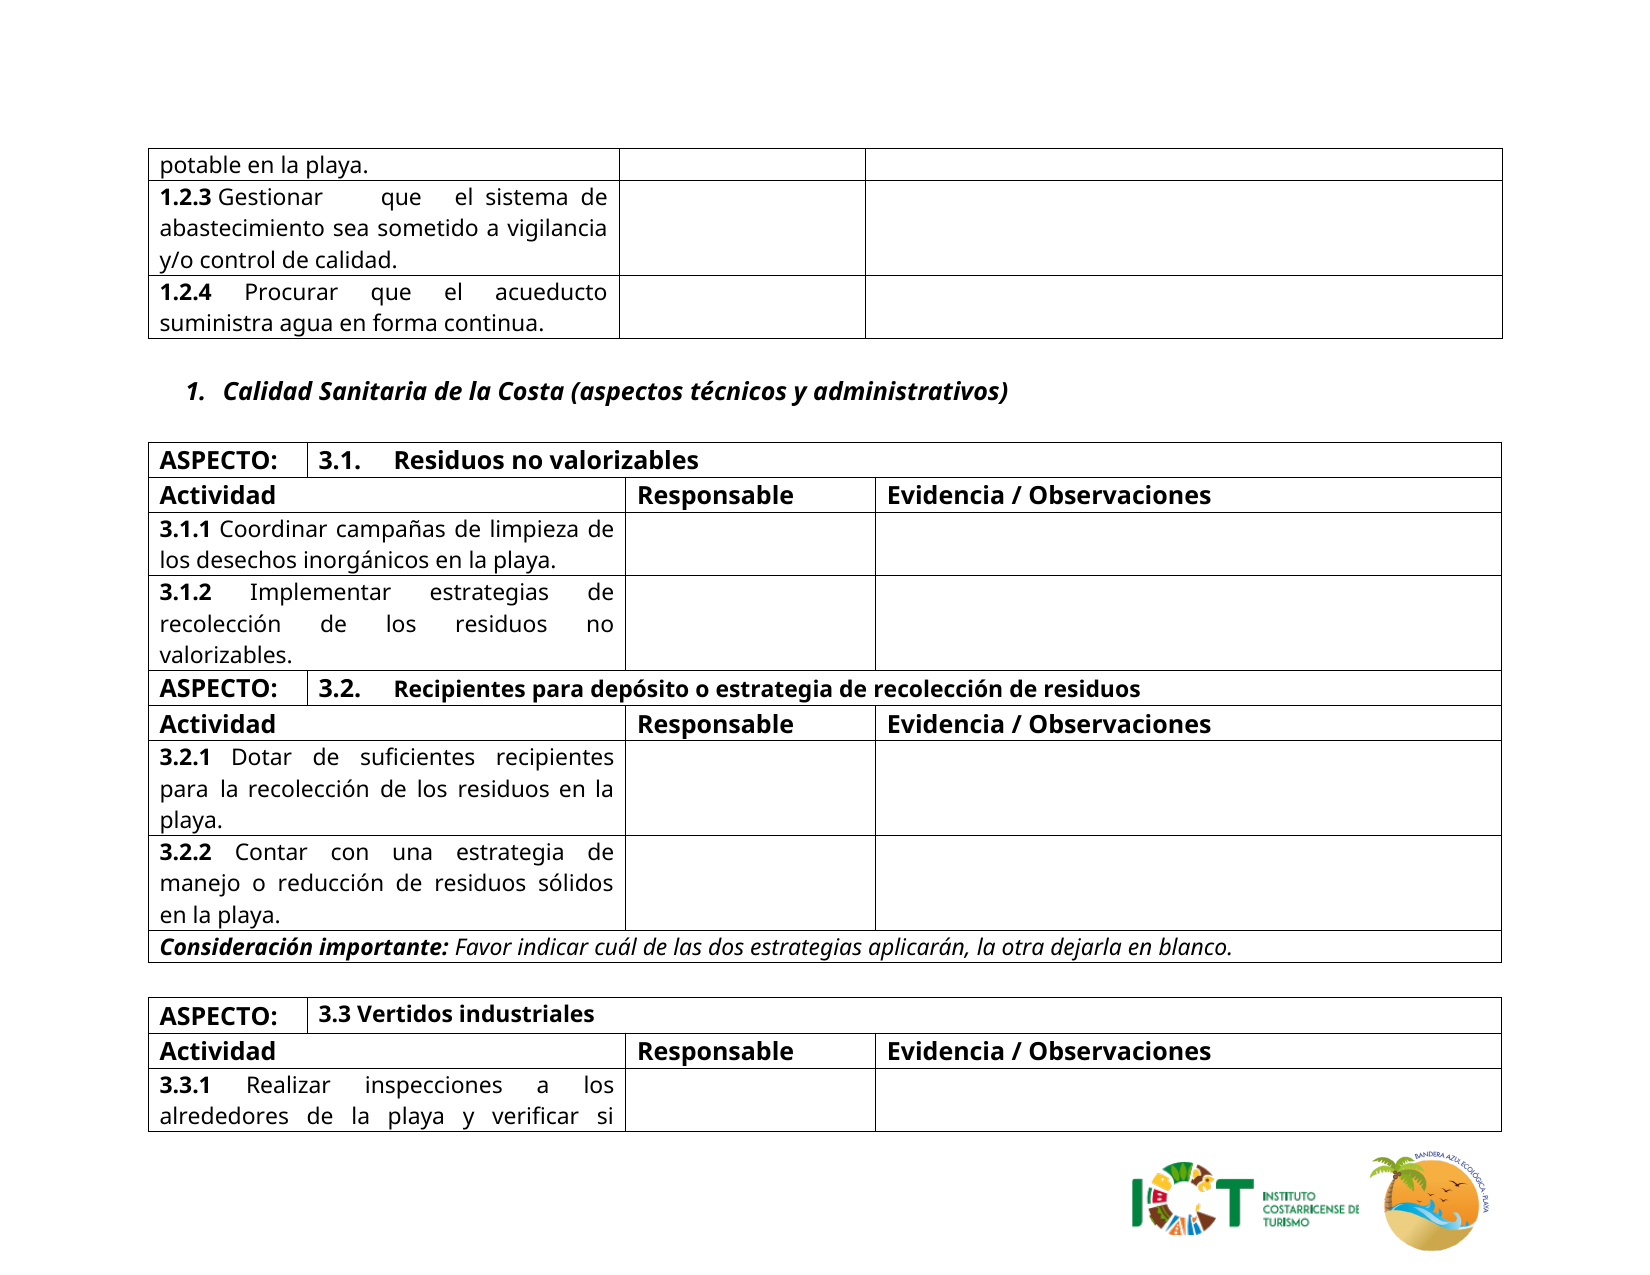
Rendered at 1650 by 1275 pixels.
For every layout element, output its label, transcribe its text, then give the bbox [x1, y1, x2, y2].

table_cell [626, 836, 875, 930]
table_cell [626, 1069, 875, 1131]
table_cell [866, 181, 1502, 275]
table_cell [866, 149, 1502, 180]
table_cell Recipientes para depósito o estrategia de recolección de residuos [308, 671, 1501, 705]
table_cell [620, 181, 865, 275]
table_cell Actividad [149, 706, 625, 740]
table_cell [876, 1069, 1501, 1131]
table_cell 3.2.2 Contar con una estrategia de manejo o reducción de residuos sólidos en la playa. [149, 836, 625, 930]
table_cell Actividad [149, 1034, 625, 1067]
table_header 3.3 Vertidos industriales [308, 998, 1501, 1032]
table_cell Responsable [626, 478, 875, 512]
table_cell [876, 513, 1501, 575]
table_header Residuos no valorizables [308, 443, 1501, 477]
table_cell Evidencia / Observaciones [876, 478, 1501, 512]
table_cell Evidencia / Observaciones [876, 1034, 1501, 1067]
table_cell [876, 836, 1501, 930]
table_cell 3.1.2 Implementar estrategias de recolección de los residuos no valorizables. [149, 576, 625, 670]
table_cell Responsable [626, 706, 875, 740]
table_cell [620, 276, 865, 338]
table_header ASPECTO: [149, 998, 307, 1032]
table_cell 1.2.3 Gestionar que el sistema de abastecimiento sea sometido a vigilancia y/o control de calidad. [149, 181, 619, 275]
table_cell 1.2.2 Coordinar con los organismos competentes para que brinden charlas sobre la importancia de contar con agua potable en la playa. [149, 149, 619, 180]
table_cell 1.2.4 Procurar que el acueducto suministra agua en forma continua. [149, 276, 619, 338]
table_cell ASPECTO: [149, 671, 307, 705]
table_cell [620, 149, 865, 180]
table_cell [876, 741, 1501, 835]
table_cell [626, 576, 875, 670]
table_header ASPECTO: [149, 443, 307, 477]
table_cell Responsable [626, 1034, 875, 1067]
table_cell 3.3.1 Realizar inspecciones a los alrededores de la playa y verificar si existen descargas de aguas industriales a cuerpos de agua cercanos. [149, 1069, 625, 1131]
table_cell Actividad [149, 478, 625, 512]
table_cell [626, 741, 875, 835]
table_cell [876, 576, 1501, 670]
table_cell 3.2.1 Dotar de suficientes recipientes para la recolección de los residuos en la playa. [149, 741, 625, 835]
table_cell Consideración importante: Favor indicar cuál de las dos estrategias aplicarán, la otra dejarla en blanco. [149, 931, 1501, 962]
list Calidad Sanitaria de la Costa (aspectos técnicos y administrativos) [185, 373, 1502, 407]
table_cell [626, 513, 875, 575]
table_cell 3.1.1 Coordinar campañas de limpieza de los desechos inorgánicos en la playa. [149, 513, 625, 575]
table_cell [866, 276, 1502, 338]
picture [1367, 1146, 1503, 1255]
table_cell Evidencia / Observaciones [876, 706, 1501, 740]
